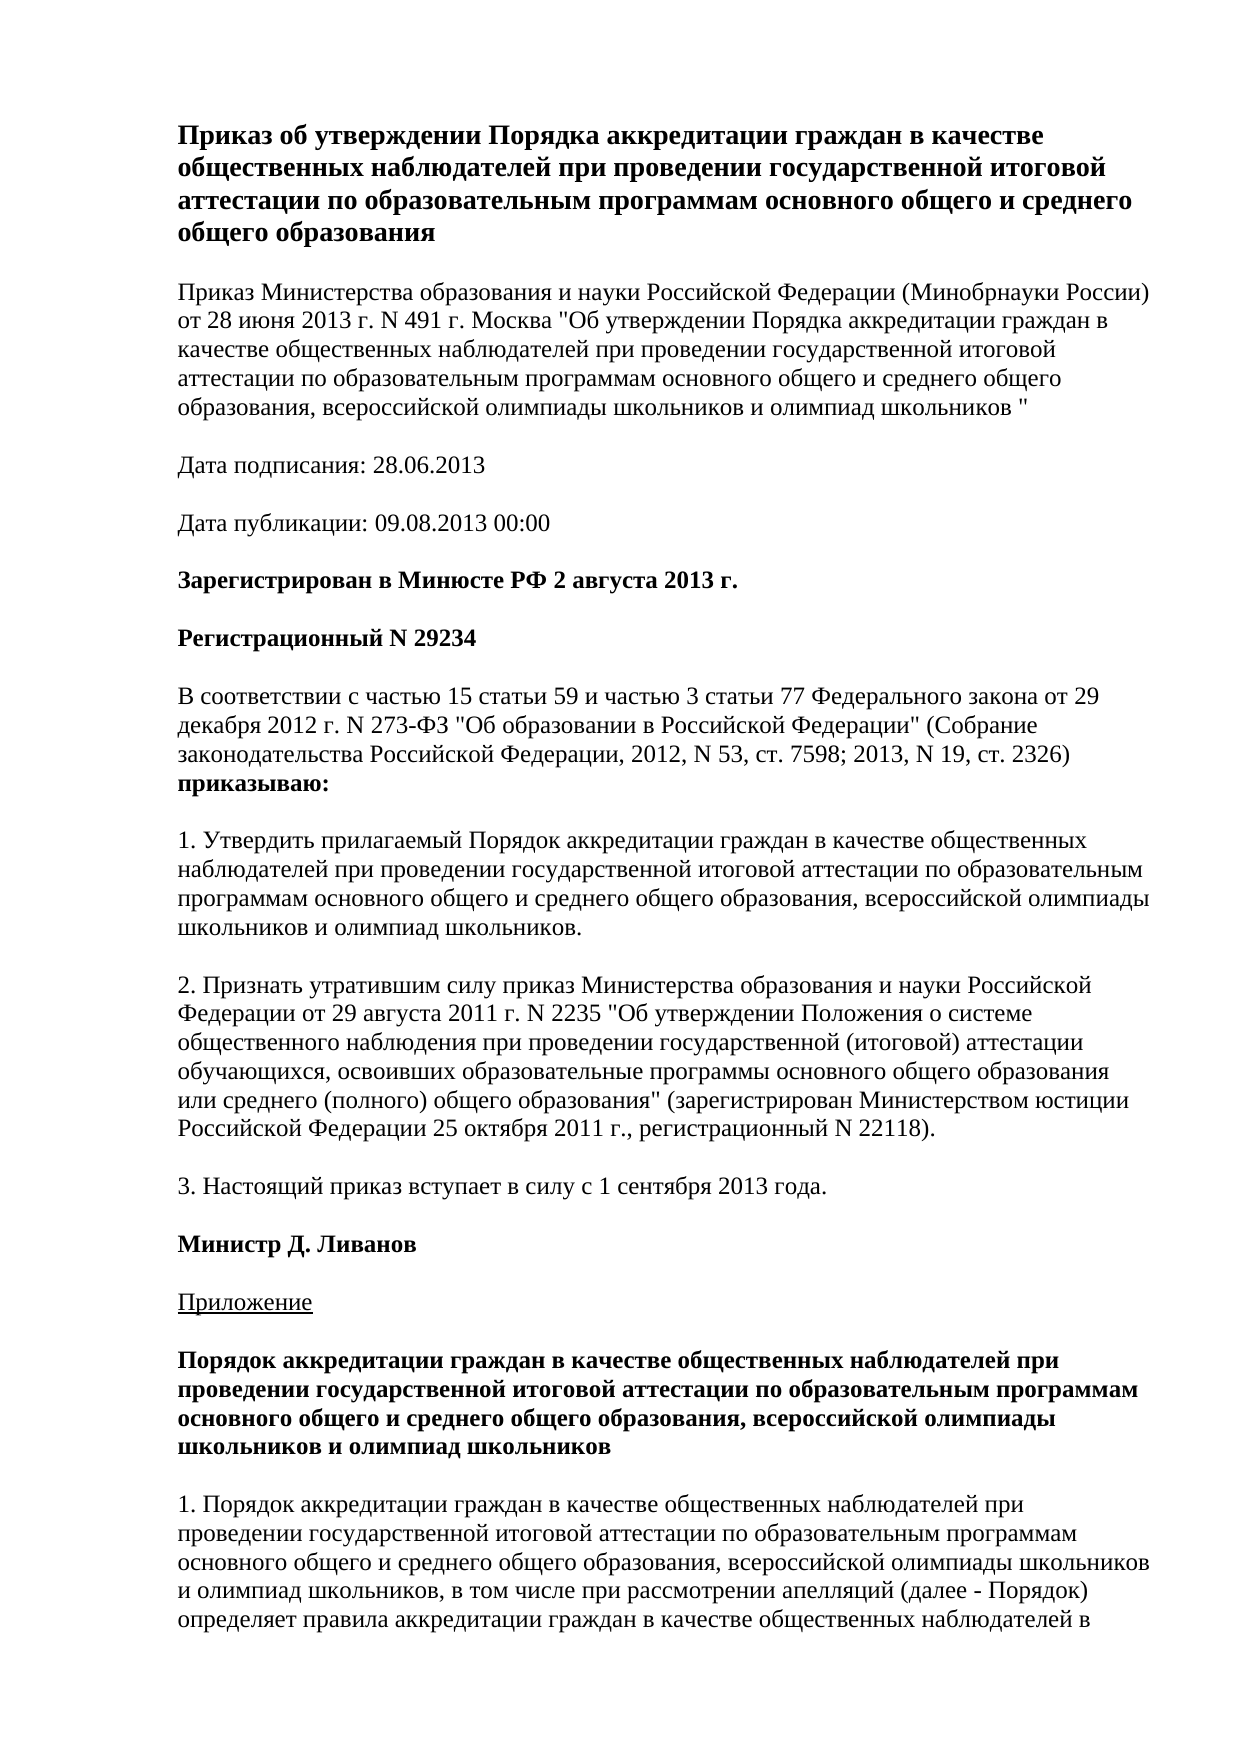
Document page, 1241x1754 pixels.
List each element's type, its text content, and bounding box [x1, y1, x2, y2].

text Приказ об утверждении Порядка аккредитации граждан в качестве общественных наблюдателей при проведении государственной итоговой аттестации по образовательным программам основного общего и среднего общего образования [177, 118, 1152, 248]
text Регистрационный N 29234 [177, 623, 1152, 652]
text В соответствии с частью 15 статьи 59 и частью 3 статьи 77 Федерального закона от 29 декабря 2012 г. N 273-ФЗ "Об образовании в Российской Федерации" (Собрание законодательства Российской Федерации, 2012, N 53, ст. 7598; 2013, N 19, ст. 2326) приказываю: [177, 681, 1152, 796]
text Приложение [177, 1287, 1152, 1316]
text Зарегистрирован в Минюсте РФ 2 августа 2013 г. [177, 566, 1152, 594]
text Дата подписания: 28.06.2013 [177, 450, 1152, 478]
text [177, 1489, 1152, 1633]
text 2. Признать утратившим силу приказ Министерства образования и науки Российской Федерации от 29 августа 2011 г. N 2235 "Об утверждении Положения о системе общественного наблюдения при проведении государственной (итоговой) аттестации обучающихся, освоивших образовательные программы основного общего образования или среднего (полного) общего образования" (зарегистрирован Министерством юстиции Российской Федерации 25 октября 2011 г., регистрационный N 22118). [177, 970, 1152, 1142]
text 1. Утвердить прилагаемый Порядок аккредитации граждан в качестве общественных наблюдателей при проведении государственной итоговой аттестации по образовательным программам основного общего и среднего общего образования, всероссийской олимпиады школьников и олимпиад школьников. [177, 826, 1152, 941]
text Дата публикации: 09.08.2013 00:00 [177, 508, 1152, 536]
text 3. Настоящий приказ вступает в силу с 1 сентября 2013 года. [177, 1171, 1152, 1200]
text Министр Д. Ливанов [177, 1229, 1152, 1258]
text Порядок аккредитации граждан в качестве общественных наблюдателей при проведении государственной итоговой аттестации по образовательным программам основного общего и среднего общего образования, всероссийской олимпиады школьников и олимпиад школьников [177, 1345, 1152, 1460]
text Приказ Министерства образования и науки Российской Федерации (Минобрнауки России) от 28 июня 2013 г. N 491 г. Москва "Об утверждении Порядка аккредитации граждан в качестве общественных наблюдателей при проведении государственной итоговой аттестации по образовательным программам основного общего и среднего общего образования, всероссийской олимпиады школьников и олимпиад школьников " [177, 277, 1152, 421]
